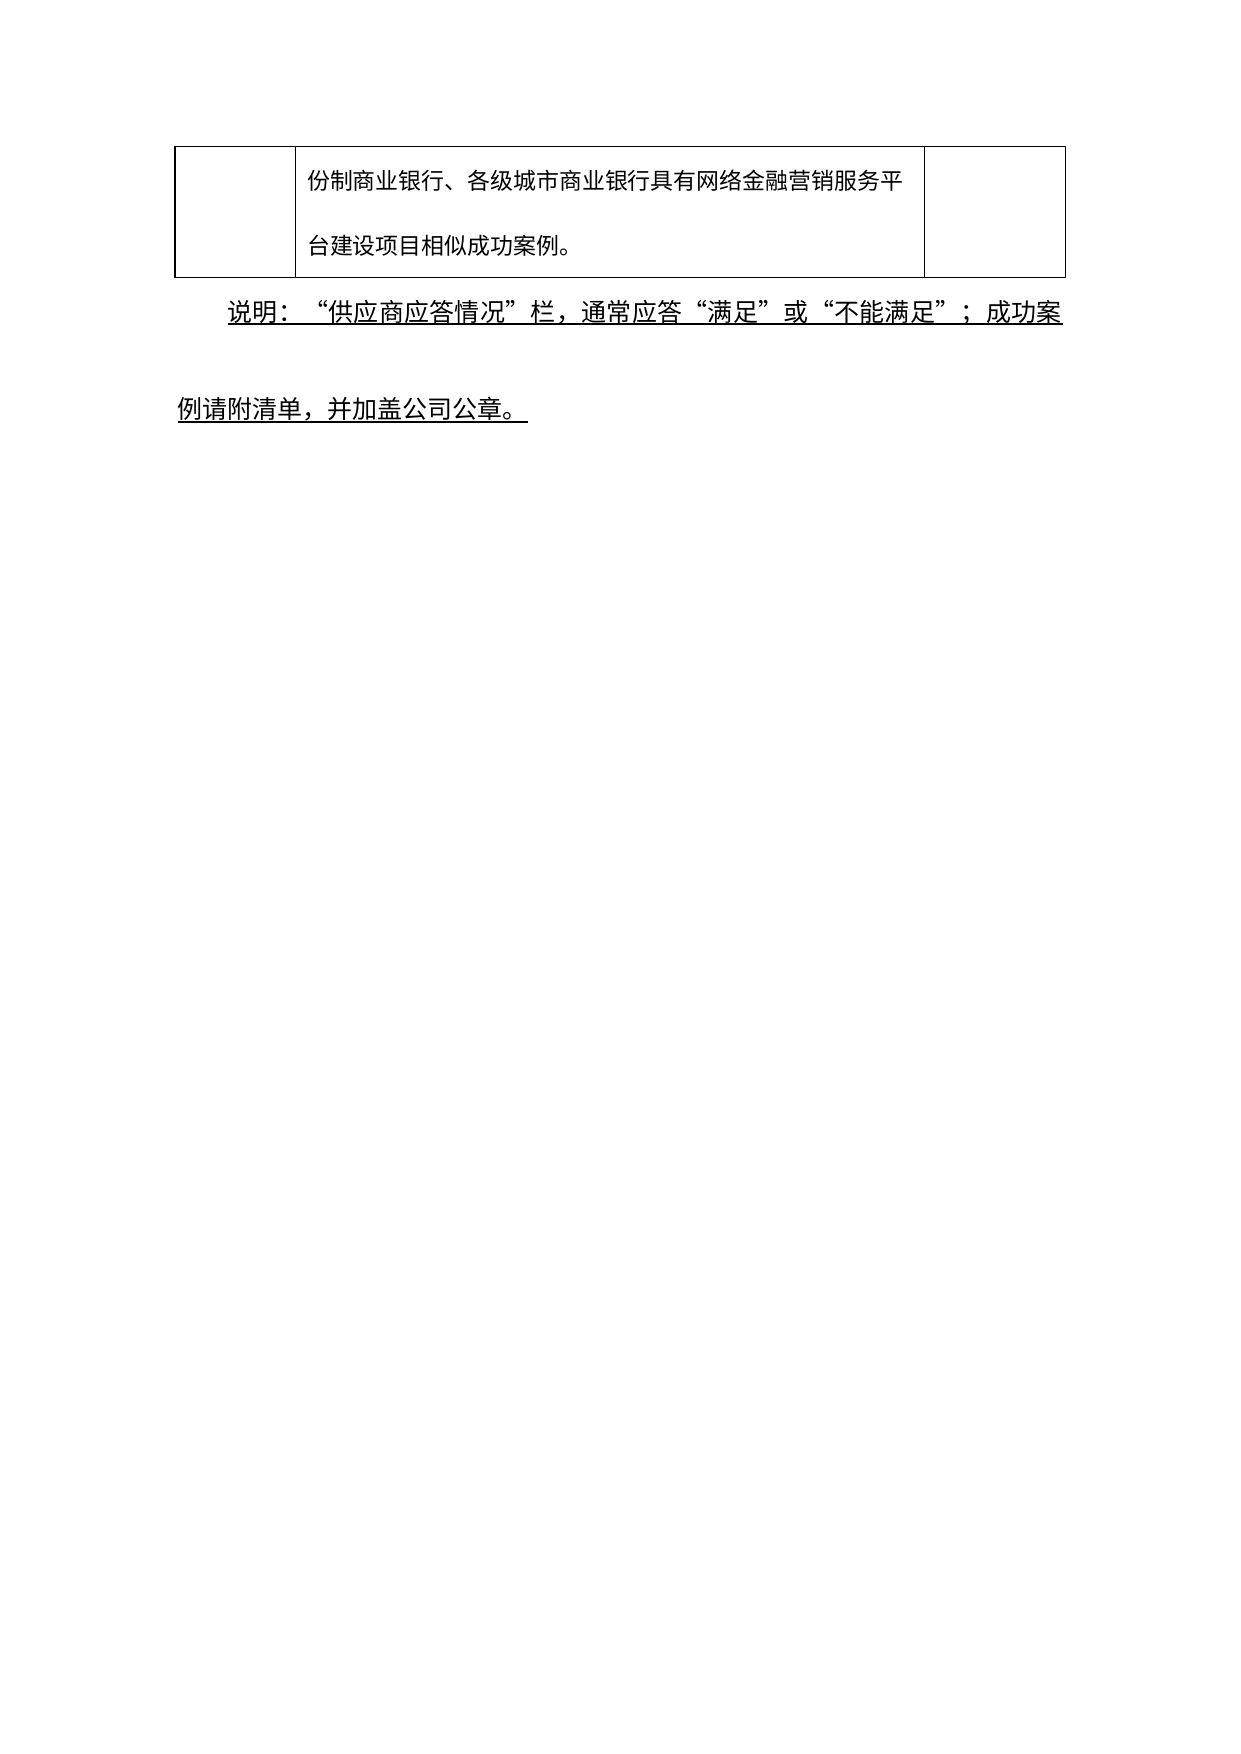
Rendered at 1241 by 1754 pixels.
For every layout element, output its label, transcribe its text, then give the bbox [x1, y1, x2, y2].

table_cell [296, 147, 924, 277]
table_cell [925, 147, 1065, 277]
text 说明：“供应商应答情况”栏，通常应答“满足”或“不能满足”；成功案例请附清单，并加盖公司公章。 [177, 278, 1063, 440]
